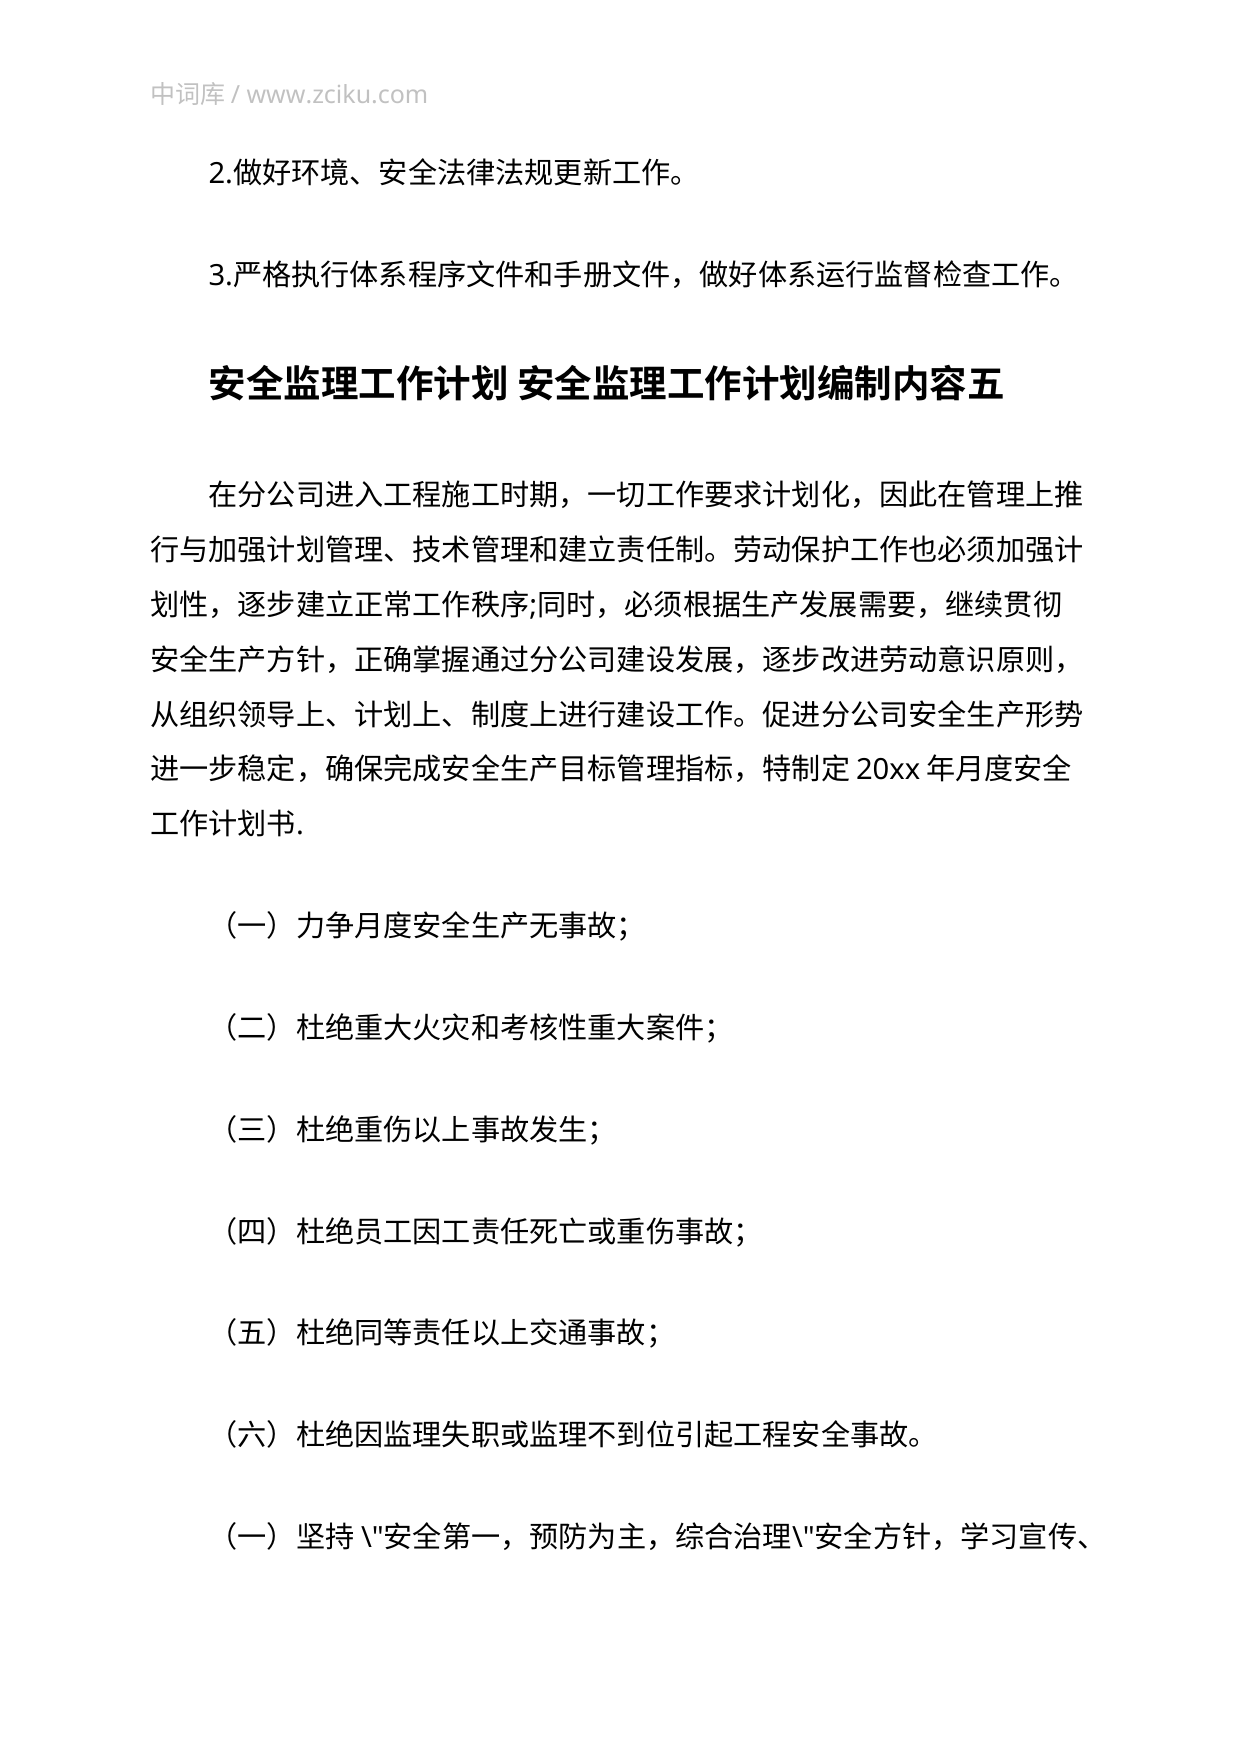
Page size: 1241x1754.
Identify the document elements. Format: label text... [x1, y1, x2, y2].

text 安全监理工作计划 安全监理工作计划编制内容五 [150, 354, 1090, 408]
text 2.做好环境、安全法律法规更新工作。 [150, 150, 1090, 192]
text （六）杜绝因监理失职或监理不到位引起工程安全事故。 [150, 1412, 1090, 1454]
text （四）杜绝员工因工责任死亡或重伤事故； [150, 1208, 1090, 1251]
text 在分公司进入工程施工时期，一切工作要求计划化，因此在管理上推行与加强计划管理、技术管理和建立责任制。劳动保护工作也必须加强计划性，逐步建立正常工作秩序;同时，必须根据生产发展需要，继续贯彻安全生产方针，正确掌握通过分公司建设发展，逐步改进劳动意识原则，从组织领导上、计划上、制度上进行建设工作。促进分公司安全生产形势进一步稳定，确保完成安全生产目标管理指标，特制定20xx年月度安全工作计划书. [150, 471, 1090, 843]
text （三）杜绝重伤以上事故发生； [150, 1106, 1090, 1149]
text （二）杜绝重大火灾和考核性重大案件； [150, 1005, 1090, 1047]
text （五）杜绝同等责任以上交通事故； [150, 1310, 1090, 1352]
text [150, 1513, 1090, 1556]
text 3.严格执行体系程序文件和手册文件，做好体系运行监督检查工作。 [150, 252, 1090, 294]
text （一）力争月度安全生产无事故； [150, 903, 1090, 945]
